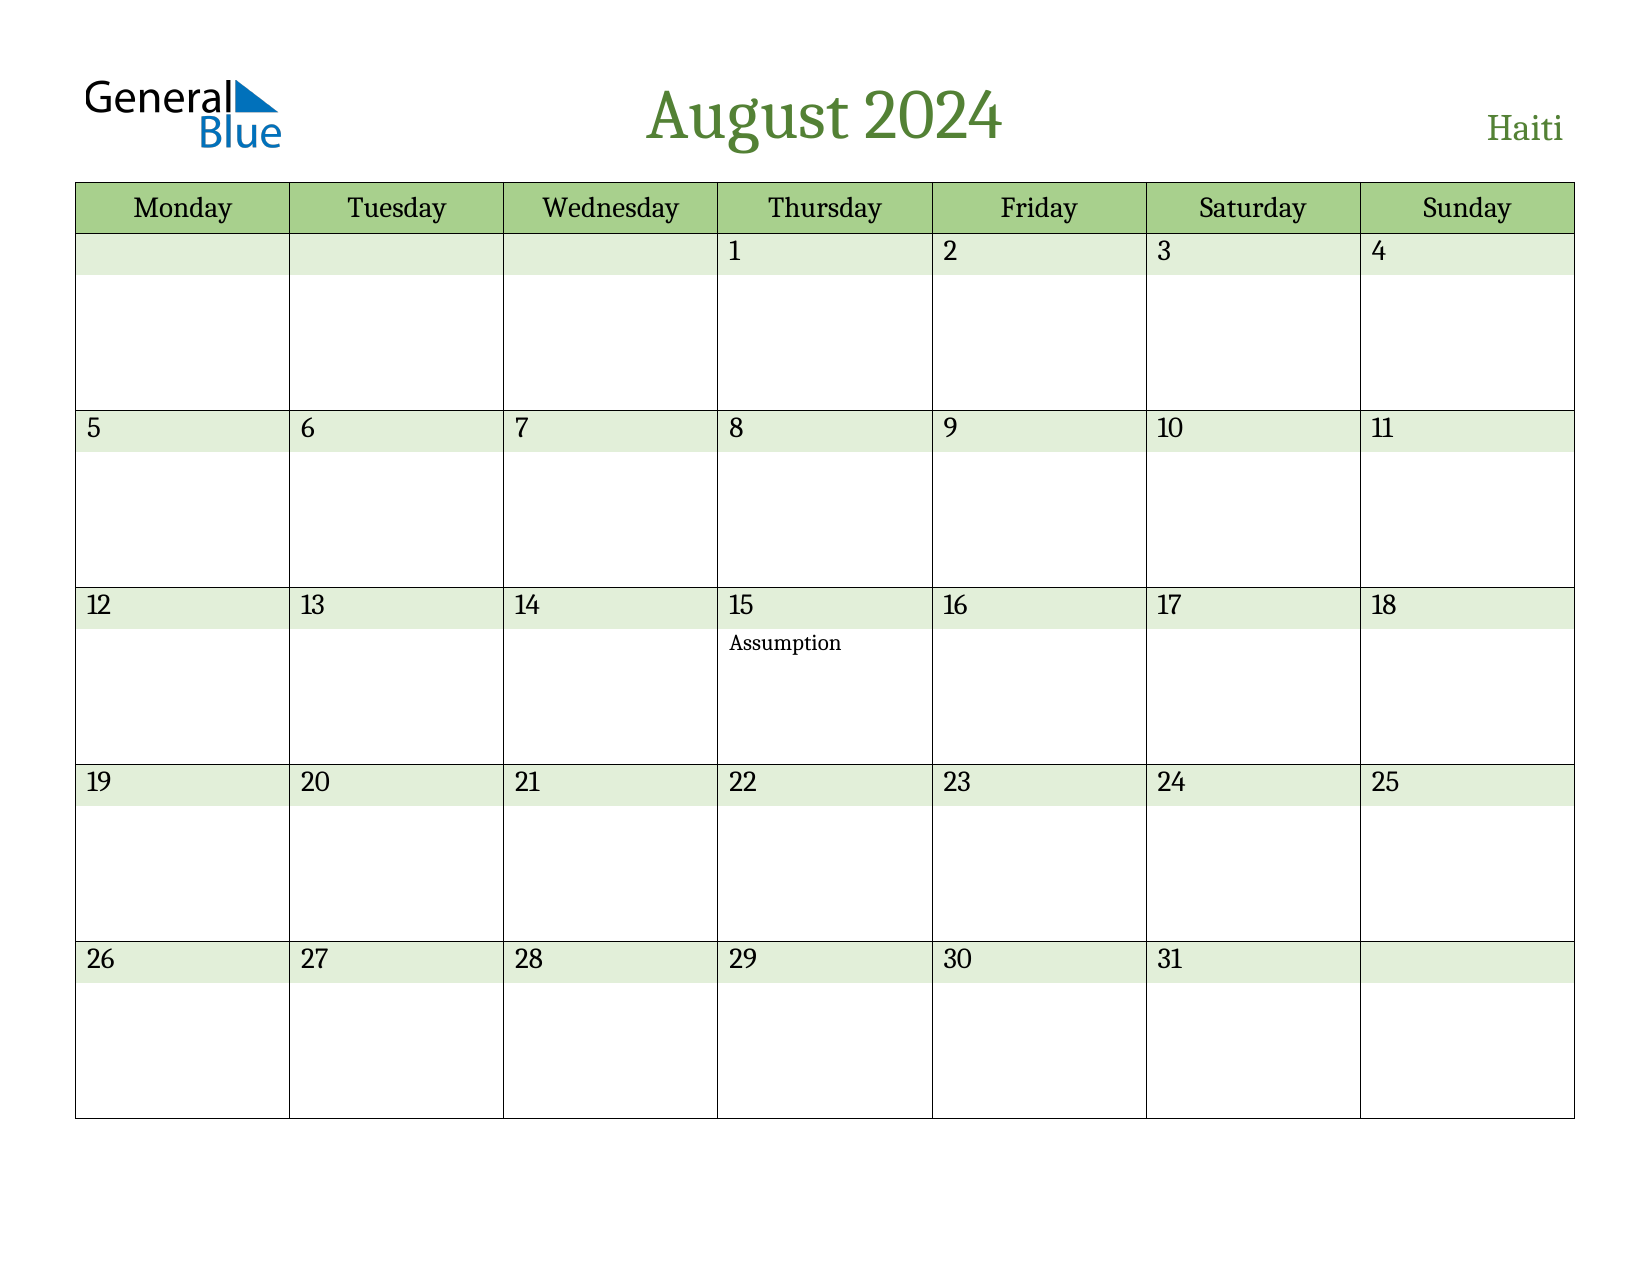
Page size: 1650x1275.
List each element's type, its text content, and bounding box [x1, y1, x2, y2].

table_cell 4 [1361, 234, 1574, 275]
table_cell 28 [504, 942, 717, 983]
table_cell 18 [1361, 588, 1574, 629]
table_cell 5 [76, 411, 289, 452]
table_cell [933, 275, 1146, 410]
table_cell [504, 452, 717, 587]
table_cell [1361, 452, 1574, 587]
table_cell Monday [76, 183, 289, 233]
table_cell [933, 629, 1146, 764]
table_cell 23 [933, 765, 1146, 806]
table_cell [718, 275, 932, 410]
table_cell 13 [290, 588, 503, 629]
table_cell [1147, 983, 1360, 1118]
table_cell 22 [718, 765, 932, 806]
table_cell [504, 983, 717, 1118]
table_cell [1361, 629, 1574, 764]
table_cell 7 [504, 411, 717, 452]
table_cell 2 [933, 234, 1146, 275]
table_cell 3 [1147, 234, 1360, 275]
table_cell Friday [933, 183, 1146, 233]
table_cell Saturday [1147, 183, 1360, 233]
table_header August 2024 [504, 75, 1146, 182]
table_cell 8 [718, 411, 932, 452]
table_cell [290, 275, 503, 410]
table_cell 15 [718, 588, 932, 629]
table_cell 6 [290, 411, 503, 452]
table_cell 11 [1361, 411, 1574, 452]
table_cell [504, 629, 717, 764]
table_cell [290, 452, 503, 587]
table_cell 10 [1147, 411, 1360, 452]
table_cell Wednesday [504, 183, 717, 233]
table_header Haiti [1146, 75, 1574, 182]
table_cell 1 [718, 234, 932, 275]
table_cell [718, 452, 932, 587]
table_cell [504, 234, 717, 275]
table_cell 24 [1147, 765, 1360, 806]
table_header [76, 75, 503, 182]
table_cell 26 [76, 942, 289, 983]
table_cell [1361, 275, 1574, 410]
table_cell [290, 983, 503, 1118]
table_cell 14 [504, 588, 717, 629]
table_cell [76, 983, 289, 1118]
table_cell [1147, 275, 1360, 410]
table_cell [504, 806, 717, 941]
table_cell Thursday [718, 183, 932, 233]
table_cell 12 [76, 588, 289, 629]
table_cell [1361, 983, 1574, 1118]
table_cell [933, 983, 1146, 1118]
table_cell Tuesday [290, 183, 503, 233]
table_cell [1147, 806, 1360, 941]
table_cell [1361, 942, 1574, 983]
table_cell [504, 275, 717, 410]
table_cell 21 [504, 765, 717, 806]
table_cell [76, 452, 289, 587]
table_cell 16 [933, 588, 1146, 629]
table_cell [76, 629, 289, 764]
table_cell [1147, 452, 1360, 587]
table_cell [76, 806, 289, 941]
table_cell 30 [933, 942, 1146, 983]
table_cell [718, 983, 932, 1118]
table_cell 31 [1147, 942, 1360, 983]
table_cell [718, 806, 932, 941]
table_cell [933, 452, 1146, 587]
table_cell [76, 275, 289, 410]
table_cell [76, 234, 289, 275]
table_cell Sunday [1361, 183, 1574, 233]
table_cell [1147, 629, 1360, 764]
table_cell 20 [290, 765, 503, 806]
picture [86, 80, 281, 148]
table_cell [1361, 806, 1574, 941]
table_cell [933, 806, 1146, 941]
table_cell 25 [1361, 765, 1574, 806]
table_cell 9 [933, 411, 1146, 452]
table_cell [290, 234, 503, 275]
table_cell Assumption [718, 629, 932, 764]
table_cell 27 [290, 942, 503, 983]
table_cell [290, 629, 503, 764]
table_cell 29 [718, 942, 932, 983]
table_cell [290, 806, 503, 941]
table_cell 19 [76, 765, 289, 806]
table_cell 17 [1147, 588, 1360, 629]
